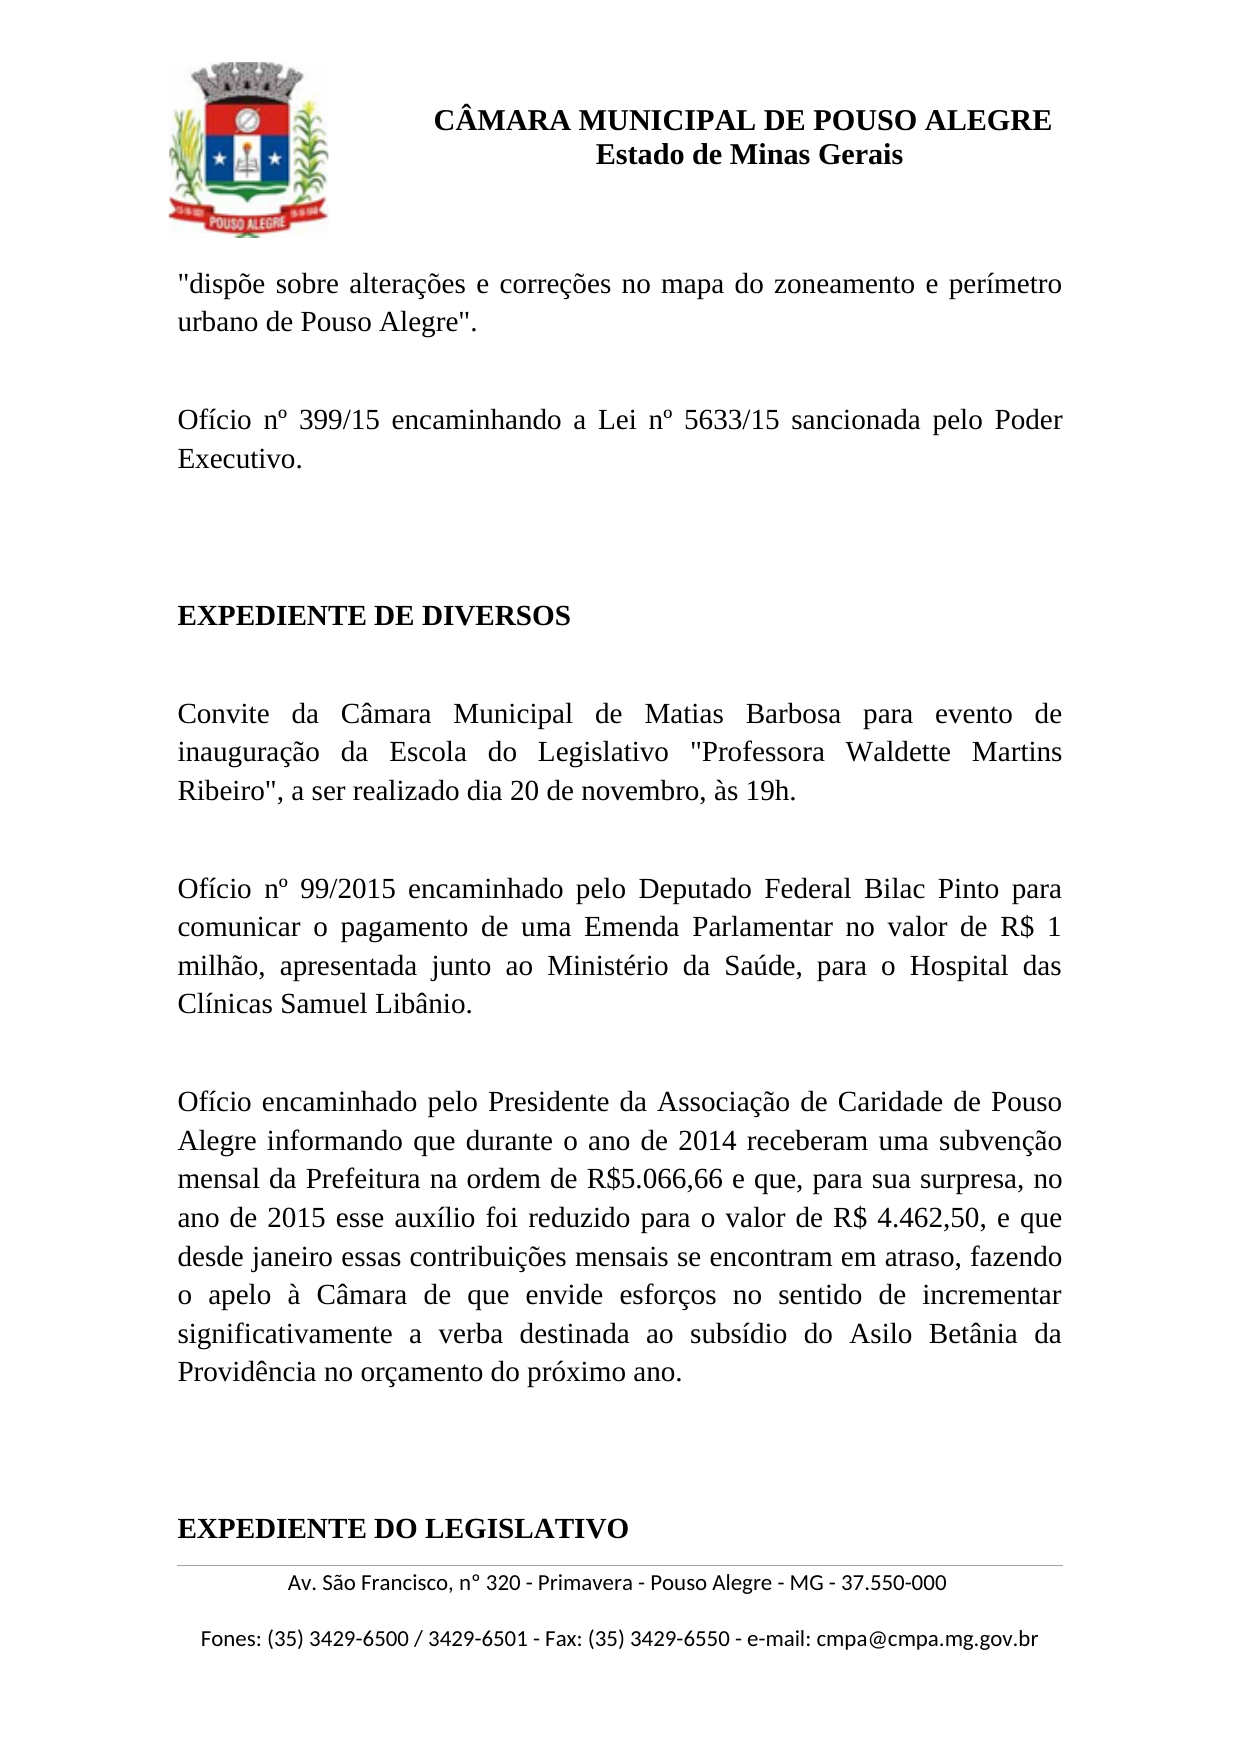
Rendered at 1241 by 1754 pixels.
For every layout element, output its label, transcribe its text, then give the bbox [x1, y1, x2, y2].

text Ofício encaminhado pelo Presidente da Associação de Caridade de Pouso Alegre informando que durante o ano de 2014 receberam uma subvenção mensal da Prefeitura na ordem de R$5.066,66 e que, para sua surpresa, no ano de 2015 esse auxílio foi reduzido para o valor de R$ 4.462,50, e que desde janeiro essas contribuições mensais se encontram em atraso, fazendo o apelo à Câmara de que envide esforços no sentido de incrementar significativamente a verba destinada ao subsídio do Asilo Betânia da Providência no orçamento do próximo ano. [177, 1046, 1063, 1388]
picture [168, 62, 329, 238]
text EXPEDIENTE DO LEGISLATIVO [177, 1473, 1063, 1545]
text Ofício nº 399/15 encaminhando a Lei nº 5633/15 sancionada pelo Poder Executivo. [177, 364, 1063, 474]
text EXPEDIENTE DE DIVERSOS [177, 559, 1063, 632]
text Convite da Câmara Municipal de Matias Barbosa para evento de inauguração da Escola do Legislativo "Professora Waldette Martins Ribeiro", a ser realizado dia 20 de novembro, às 19h. [177, 657, 1063, 807]
text Ofício nº 99/2015 encaminhado pelo Deputado Federal Bilac Pinto para comunicar o pagamento de uma Emenda Parlamentar no valor de R$ 1 milhão, apresentada junto ao Ministério da Saúde, para o Hospital das Clínicas Samuel Libânio. [177, 832, 1063, 1020]
